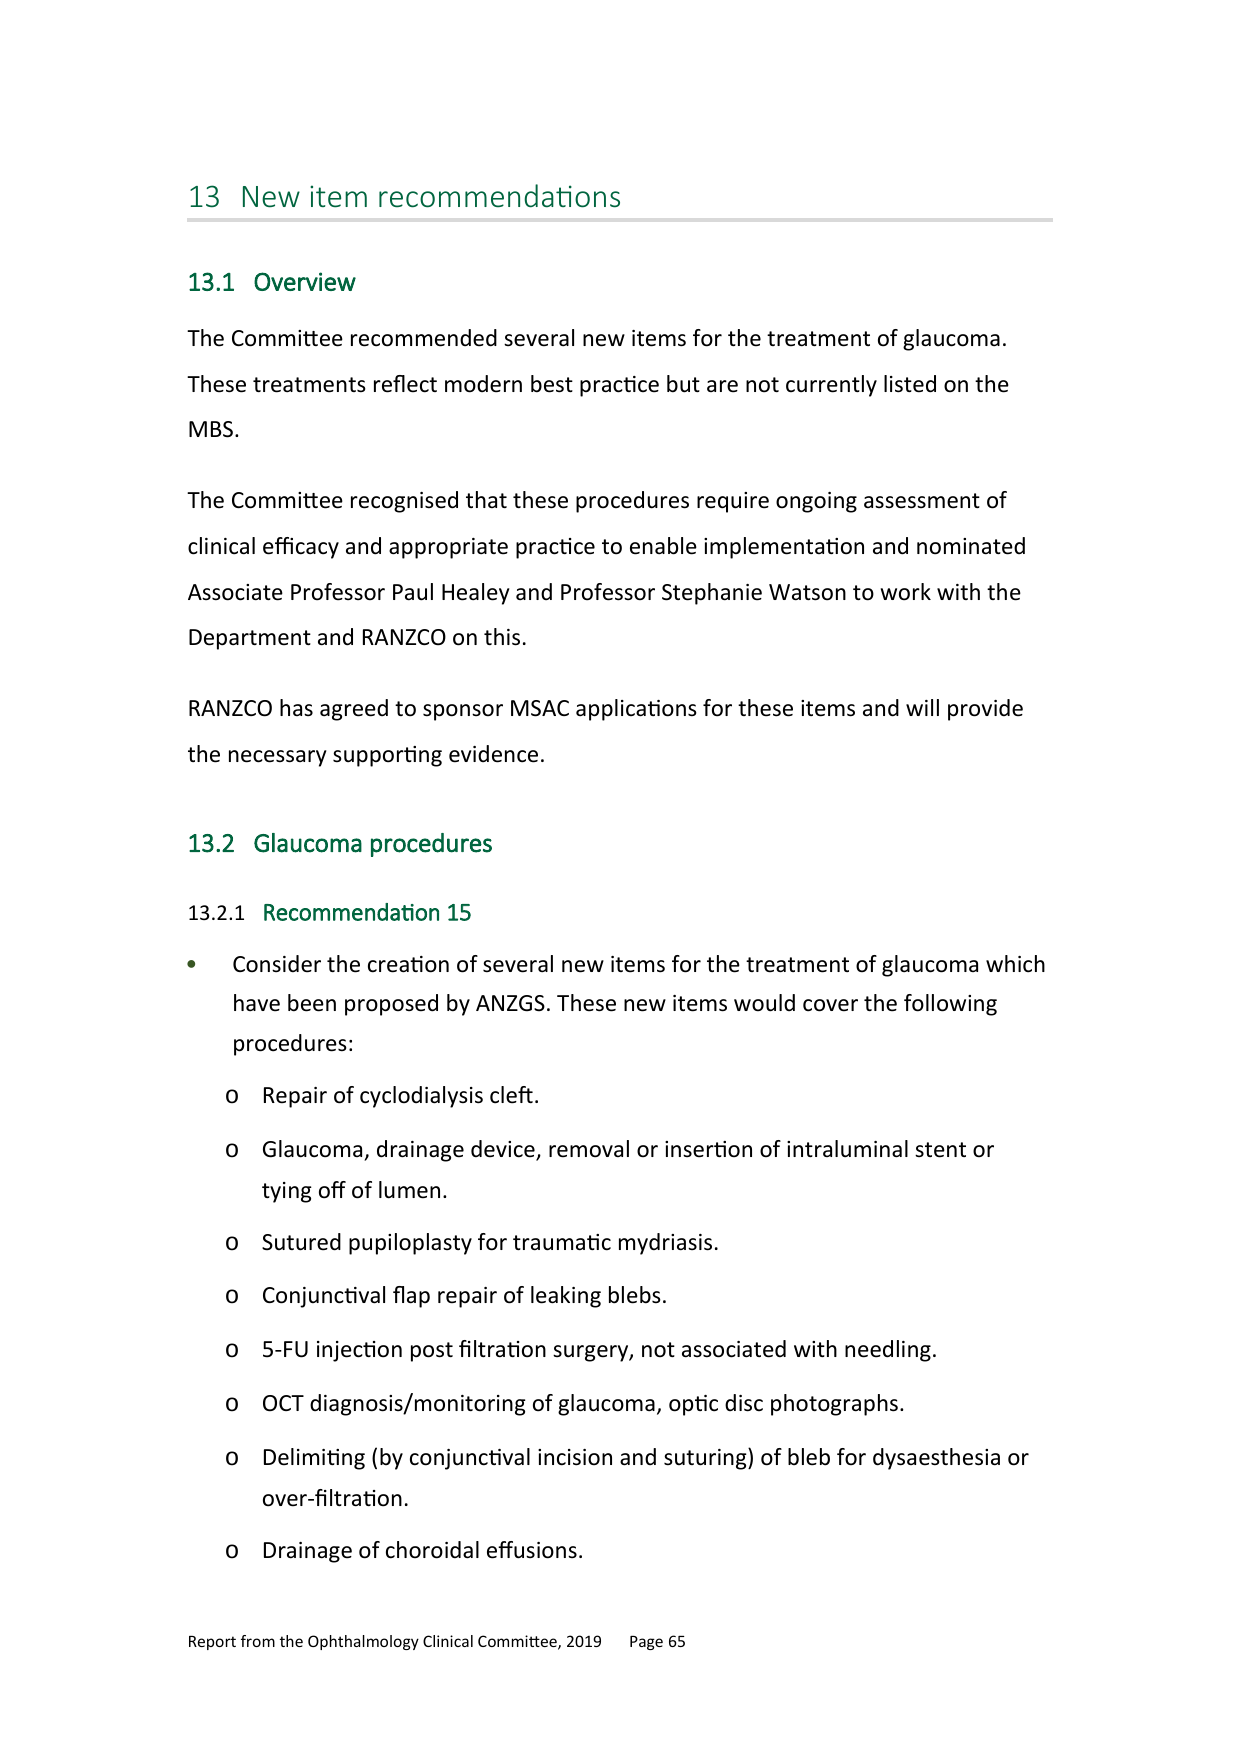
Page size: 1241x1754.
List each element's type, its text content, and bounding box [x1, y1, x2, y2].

subtitle Recommendation 15 [187, 896, 1053, 926]
text RANZCO has agreed to sponsor MSAC applications for these items and will provide the necessary supporting evidence. [187, 692, 1053, 768]
text Consider the creation of several new items for the treatment of glaucoma which have been proposed by ANZGS. These new items would cover the following procedures: [187, 948, 1053, 1058]
text Sutured pupiloplasty for traumatic mydriasis. [224, 1226, 1038, 1258]
text Drainage of choroidal effusions. [224, 1534, 1038, 1566]
text Conjunctival flap repair of leaking blebs. [224, 1279, 1038, 1311]
text The Committee recognised that these procedures require ongoing assessment of clinical efficacy and appropriate practice to enable implementation and nominated Associate Professor Paul Healey and Professor Stephanie Watson to work with the Department and RANZCO on this. [187, 484, 1053, 652]
subtitle New item recommendations [187, 175, 1053, 218]
text 5-FU injection post filtration surgery, not associated with needling. [224, 1333, 1038, 1365]
text OCT diagnosis/monitoring of glaucoma, optic disc photographs. [224, 1387, 1038, 1419]
text Glaucoma, drainage device, removal or insertion of intraluminal stent or tying off of lumen. [224, 1133, 1038, 1204]
text Repair of cyclodialysis cleft. [224, 1079, 1038, 1111]
text Delimiting (by conjunctival incision and suturing) of bleb for dysaesthesia or over-filtration. [224, 1441, 1038, 1512]
subtitle Overview [187, 264, 1053, 297]
text The Committee recommended several new items for the treatment of glaucoma. These treatments reflect modern best practice but are not currently listed on the MBS. [187, 322, 1053, 444]
subtitle Glaucoma procedures [187, 825, 1053, 858]
